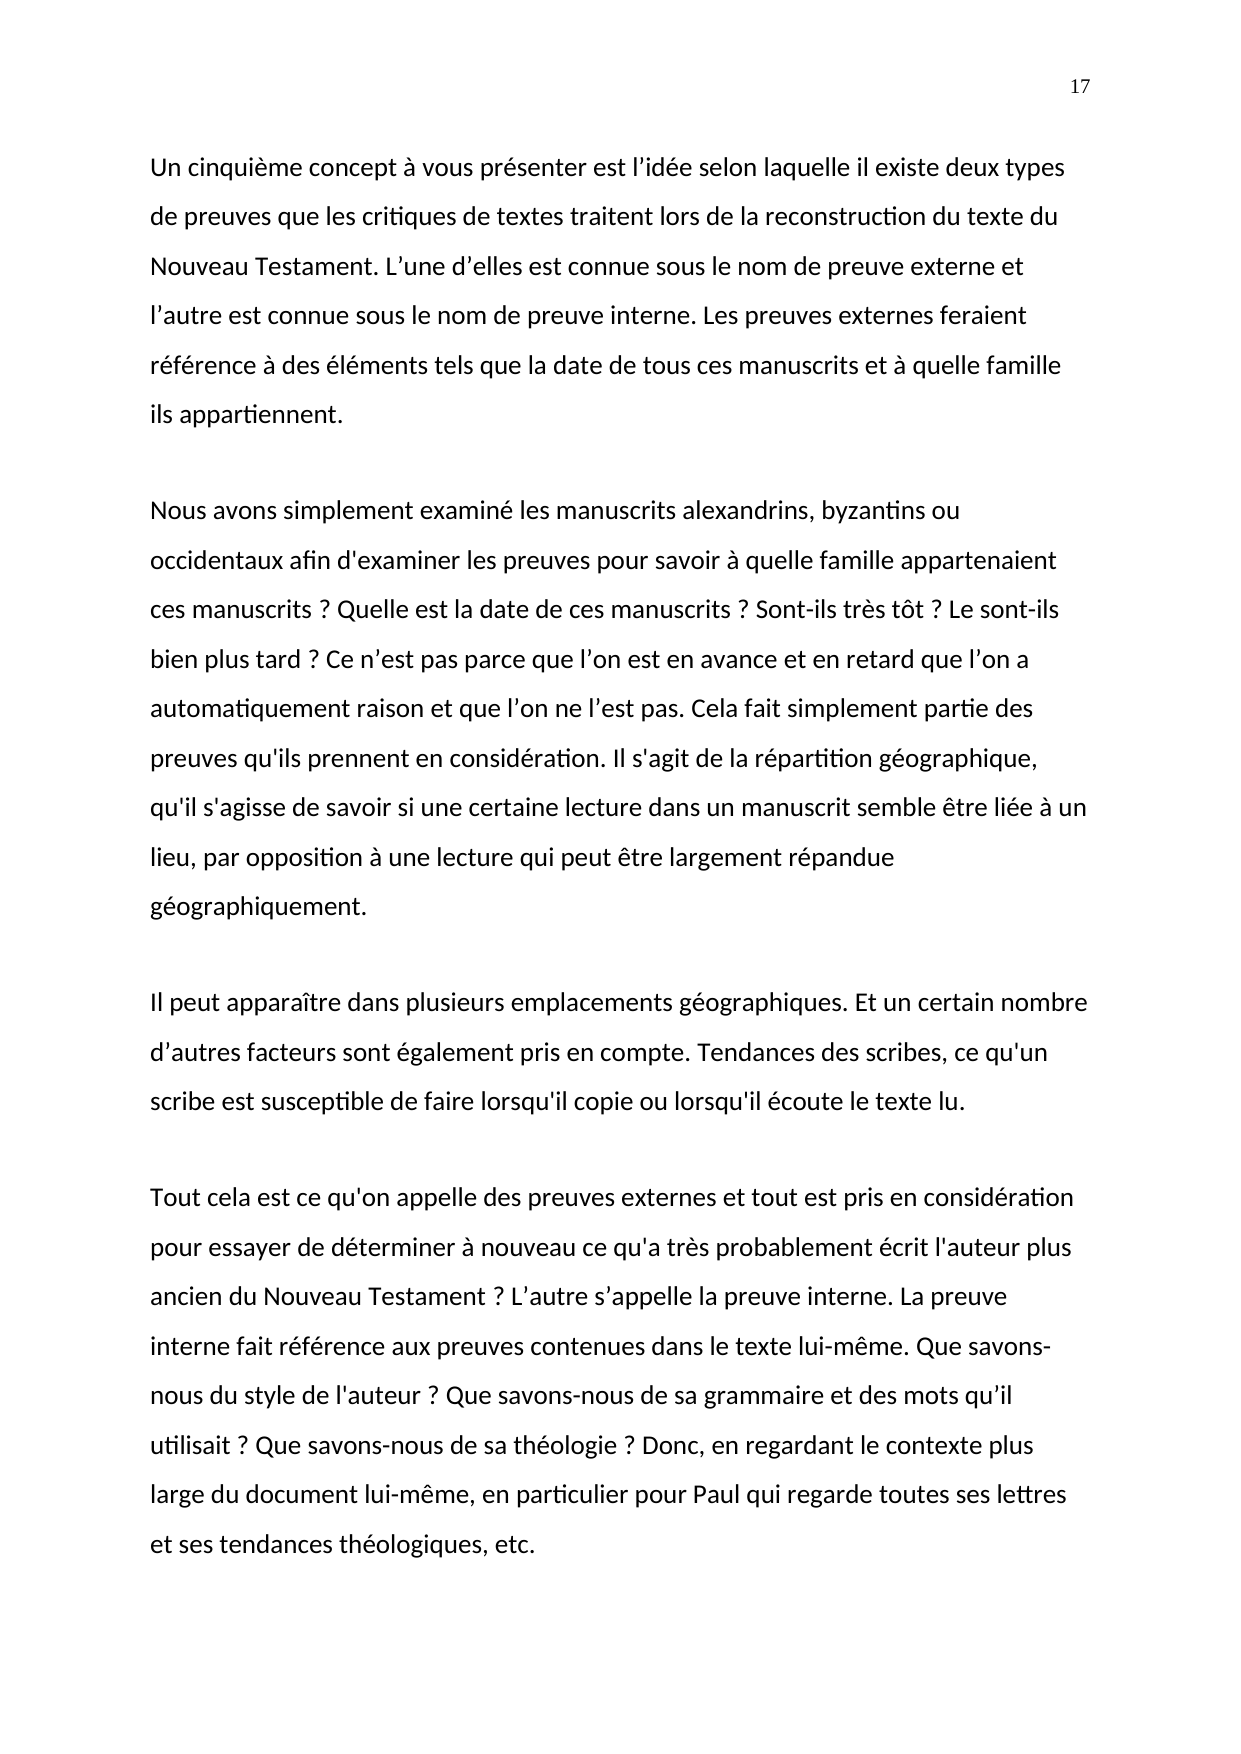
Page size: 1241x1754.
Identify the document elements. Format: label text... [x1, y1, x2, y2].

text Tout cela est ce qu'on appelle des preuves externes et tout est pris en considération pour essayer de déterminer à nouveau ce qu'a très probablement écrit l'auteur plus ancien du Nouveau Testament ? L’autre s’appelle la preuve interne. La preuve interne fait référence aux preuves contenues dans le texte lui-même. Que savons-nous du style de l'auteur ? Que savons-nous de sa grammaire et des mots qu’il utilisait ? Que savons-nous de sa théologie ? Donc, en regardant le contexte plus large du document lui-même, en particulier pour Paul qui regarde toutes ses lettres et ses tendances théologiques, etc. [150, 1181, 1090, 1560]
text Nous avons simplement examiné les manuscrits alexandrins, byzantins ou occidentaux afin d'examiner les preuves pour savoir à quelle famille appartenaient ces manuscrits ? Quelle est la date de ces manuscrits ? Sont-ils très tôt ? Le sont-ils bien plus tard ? Ce n’est pas parce que l’on est en avance et en retard que l’on a automatiquement raison et que l’on ne l’est pas. Cela fait simplement partie des preuves qu'ils prennent en considération. Il s'agit de la répartition géographique, qu'il s'agisse de savoir si une certaine lecture dans un manuscrit semble être liée à un lieu, par opposition à une lecture qui peut être largement répandue géographiquement. [150, 493, 1090, 922]
text Un cinquième concept à vous présenter est l’idée selon laquelle il existe deux types de preuves que les critiques de textes traitent lors de la reconstruction du texte du Nouveau Testament. L’une d’elles est connue sous le nom de preuve externe et l’autre est connue sous le nom de preuve interne. Les preuves externes feraient référence à des éléments tels que la date de tous ces manuscrits et à quelle famille ils appartiennent. [150, 150, 1090, 430]
text Il peut apparaître dans plusieurs emplacements géographiques. Et un certain nombre d’autres facteurs sont également pris en compte. Tendances des scribes, ce qu'un scribe est susceptible de faire lorsqu'il copie ou lorsqu'il écoute le texte lu. [150, 986, 1090, 1117]
